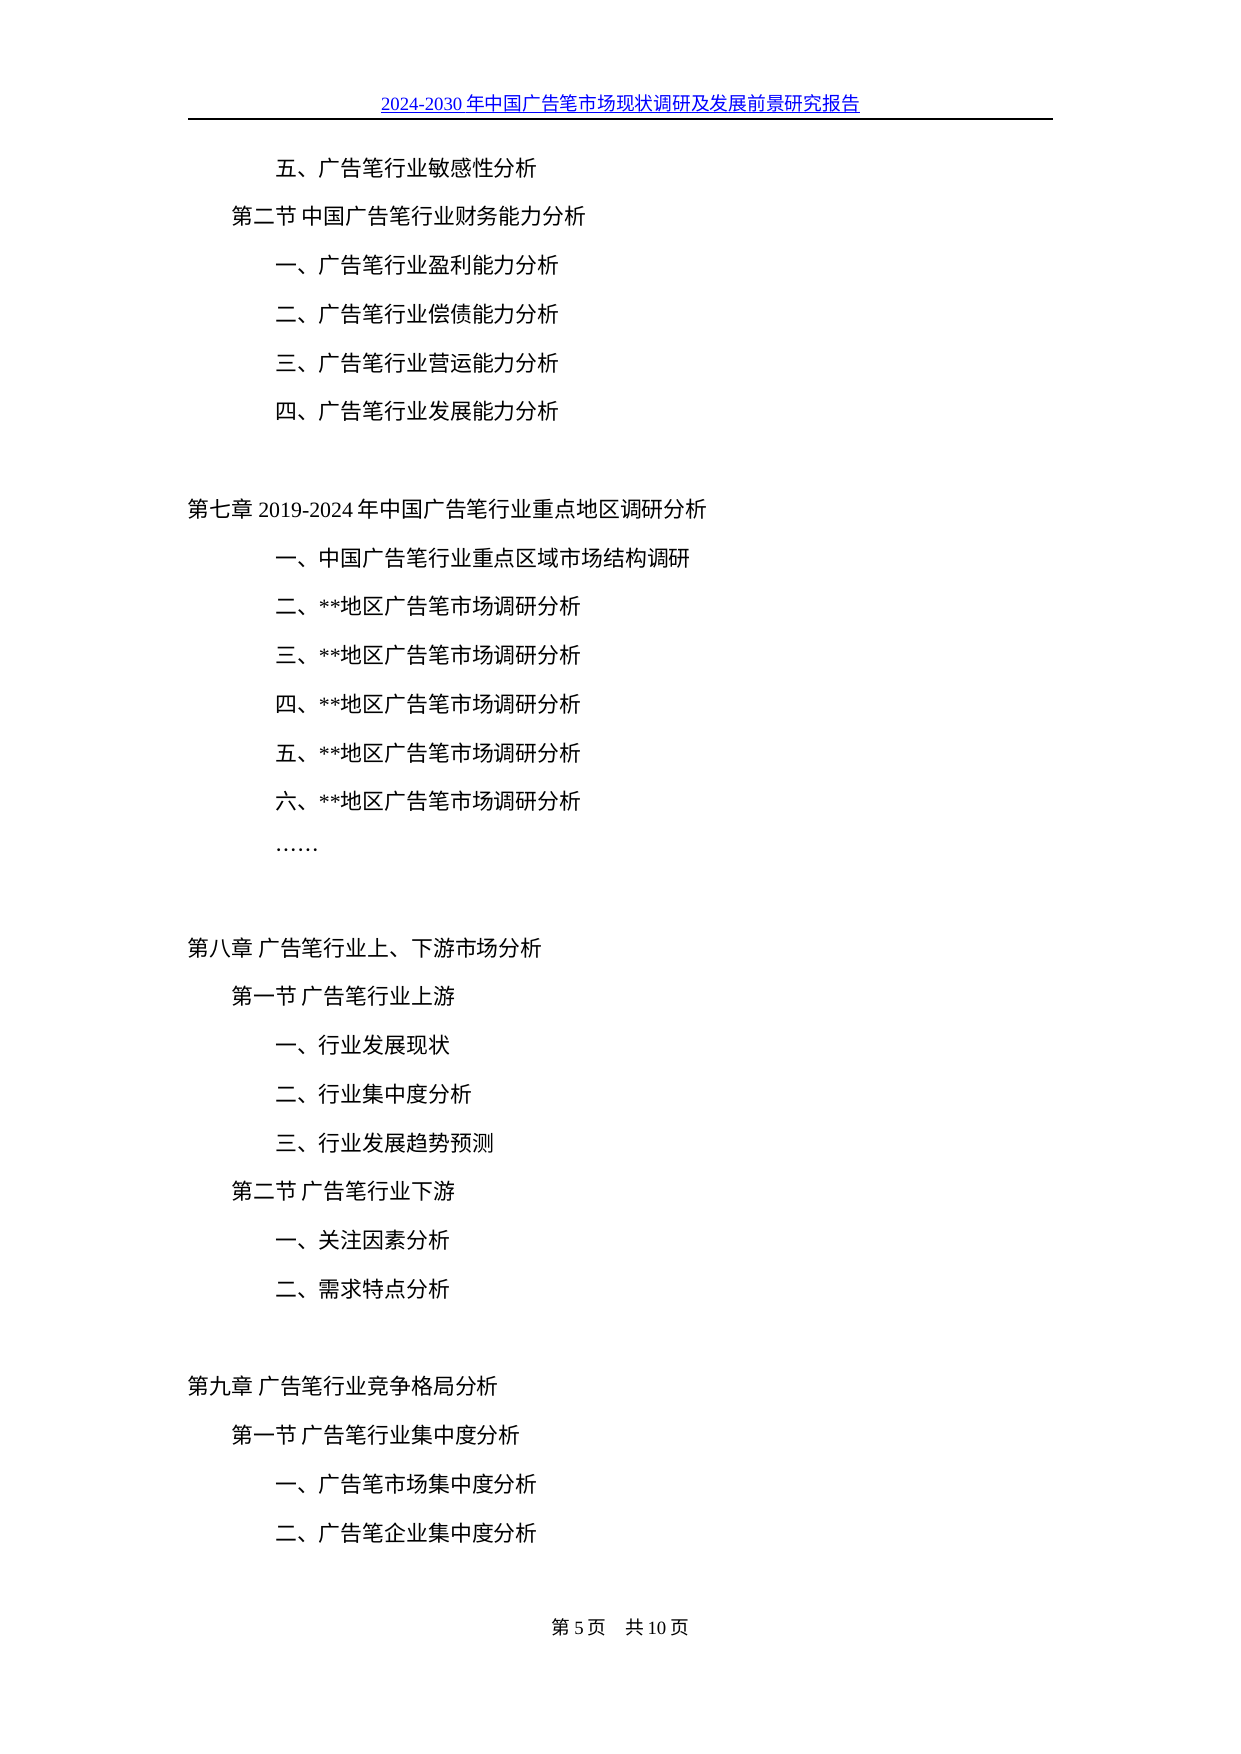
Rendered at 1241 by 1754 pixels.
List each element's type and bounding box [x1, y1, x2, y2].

text [187, 150, 1053, 1548]
